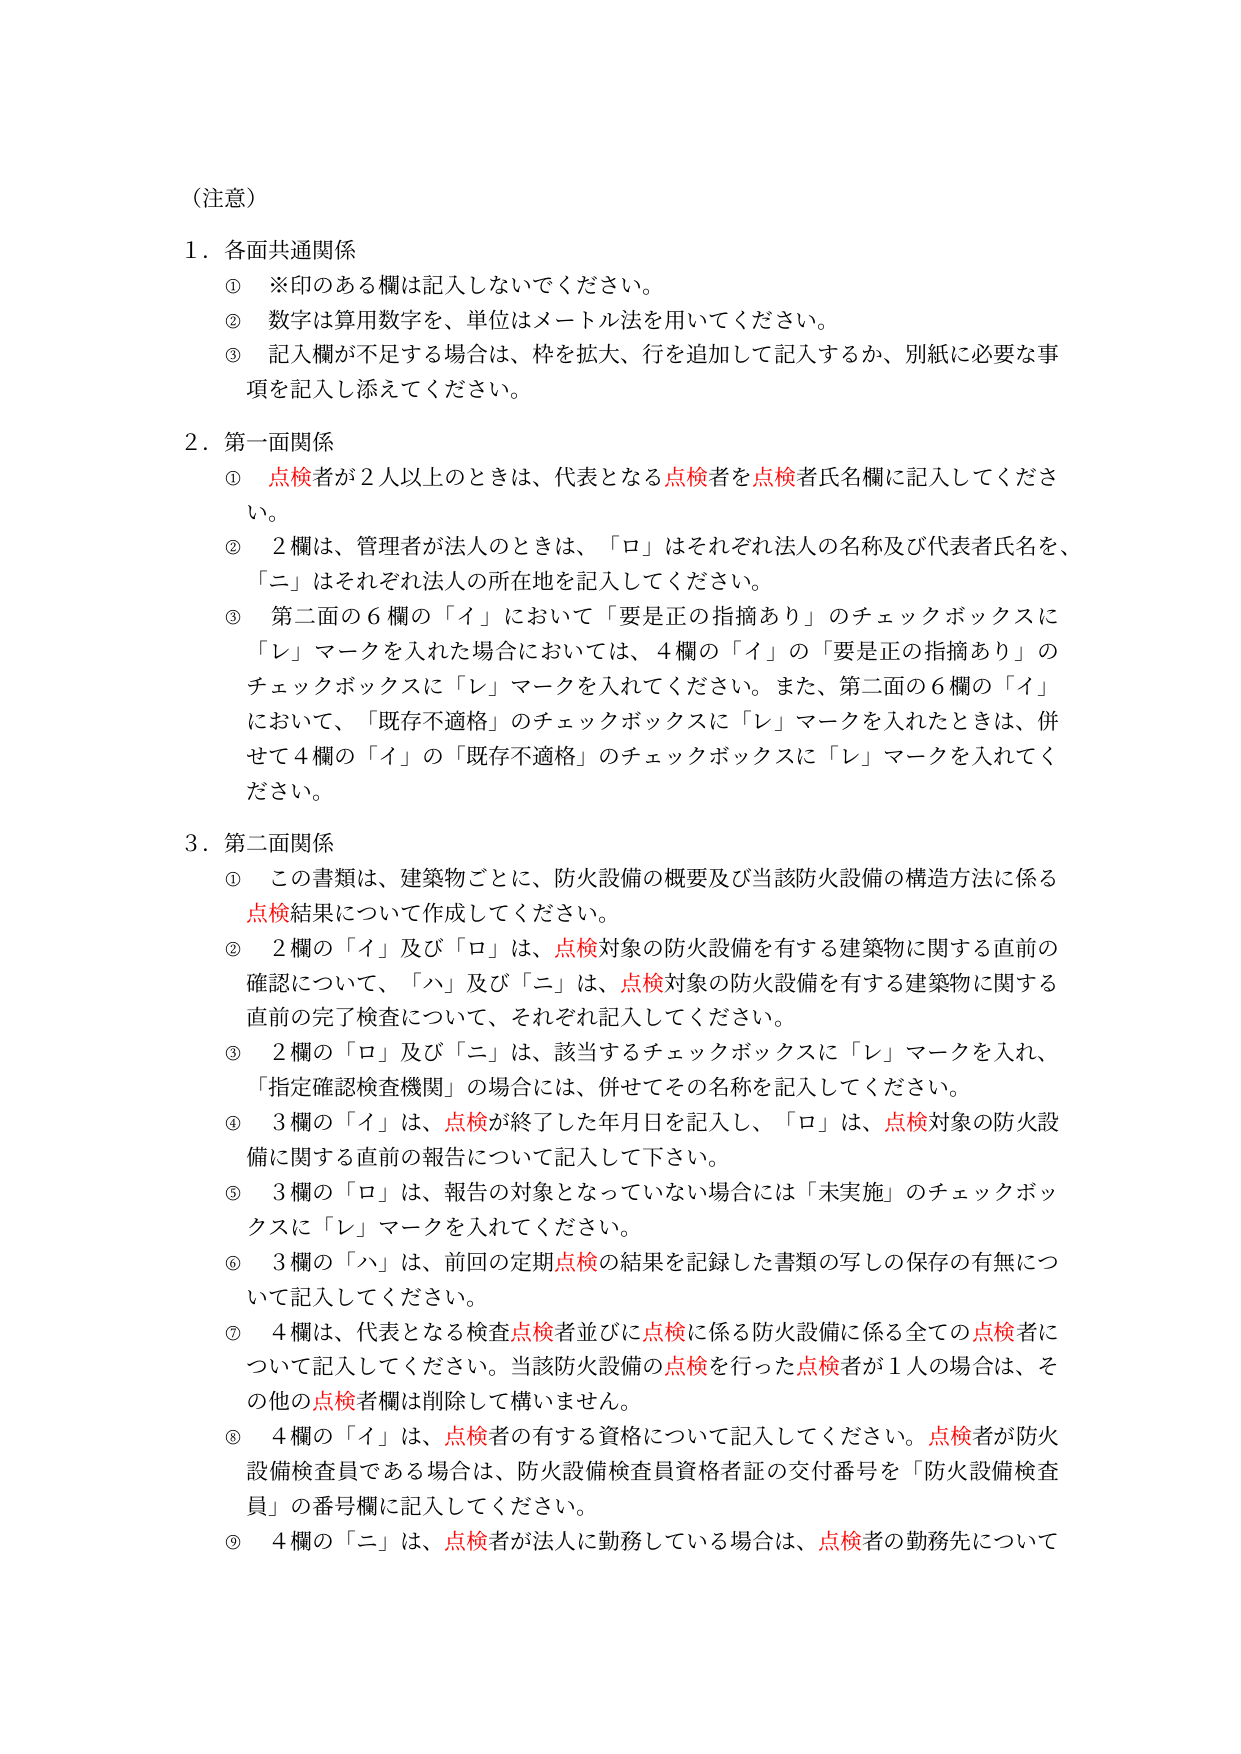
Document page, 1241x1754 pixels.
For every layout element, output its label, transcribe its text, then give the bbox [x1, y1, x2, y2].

text ③ ２欄の「ロ」及び「ニ」は、該当するチェックボックスに「レ」マークを入れ、「指定確認検査機関」の場合には、併せてその名称を記入してください。 [203, 1034, 1060, 1104]
text ⑦ ４欄は、代表となる検査点検者並びに点検に係る防火設備に係る全ての点検者について記入してください。当該防火設備の点検を行った点検者が１人の場合は、その他の点検者欄は削除して構いません。 [203, 1313, 1060, 1418]
text ① この書類は、建築物ごとに、防火設備の概要及び当該防火設備の構造方法に係る点検結果について作成してください。 [203, 859, 1060, 929]
text （注意） [181, 179, 1060, 214]
text ② ２欄の「イ」及び「ロ」は、点検対象の防火設備を有する建築物に関する直前の確認について、「ハ」及び「ニ」は、点検対象の防火設備を有する建築物に関する直前の完了検査について、それぞれ記入してください。 [203, 929, 1060, 1034]
text ⑥ ３欄の「ハ」は、前回の定期点検の結果を記録した書類の写しの保存の有無について記入してください。 [203, 1243, 1060, 1313]
text ③ 第二面の６欄の「イ」において「要是正の指摘あり」のチェックボックスに「レ」マークを入れた場合においては、４欄の「イ」の「要是正の指摘あり」のチェックボックスに「レ」マークを入れてください。また、第二面の６欄の「イ」において、「既存不適格」のチェックボックスに「レ」マークを入れたときは、併せて４欄の「イ」の「既存不適格」のチェックボックスに「レ」マークを入れてください。 [203, 598, 1060, 807]
text ③ 記入欄が不足する場合は、枠を拡大、行を追加して記入するか、別紙に必要な事項を記入し添えてください。 [203, 336, 1060, 406]
text ② 数字は算用数字を、単位はメートル法を用いてください。 [203, 301, 1060, 336]
text ２．第一面関係 [181, 423, 1060, 458]
text ⑧ ４欄の「イ」は、点検者の有する資格について記入してください。点検者が防火設備検査員である場合は、防火設備検査員資格者証の交付番号を「防火設備検査員」の番号欄に記入してください。 [203, 1418, 1060, 1522]
text ④ ３欄の「イ」は、点検が終了した年月日を記入し、「ロ」は、点検対象の防火設備に関する直前の報告について記入して下さい。 [203, 1104, 1060, 1173]
text ⑤ ３欄の「ロ」は、報告の対象となっていない場合には「未実施」のチェックボックスに「レ」マークを入れてください。 [203, 1173, 1060, 1243]
text ① 点検者が２人以上のときは、代表となる点検者を点検者氏名欄に記入してください。 [203, 458, 1060, 528]
text ① ※印のある欄は記入しないでください。 [203, 266, 1060, 301]
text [203, 1522, 1060, 1557]
text １．各面共通関係 [181, 231, 1060, 266]
text ② ２欄は、管理者が法人のときは、「ロ」はそれぞれ法人の名称及び代表者氏名を、「ニ」はそれぞれ法人の所在地を記入してください。 [203, 528, 1060, 598]
text ３．第二面関係 [181, 824, 1060, 859]
